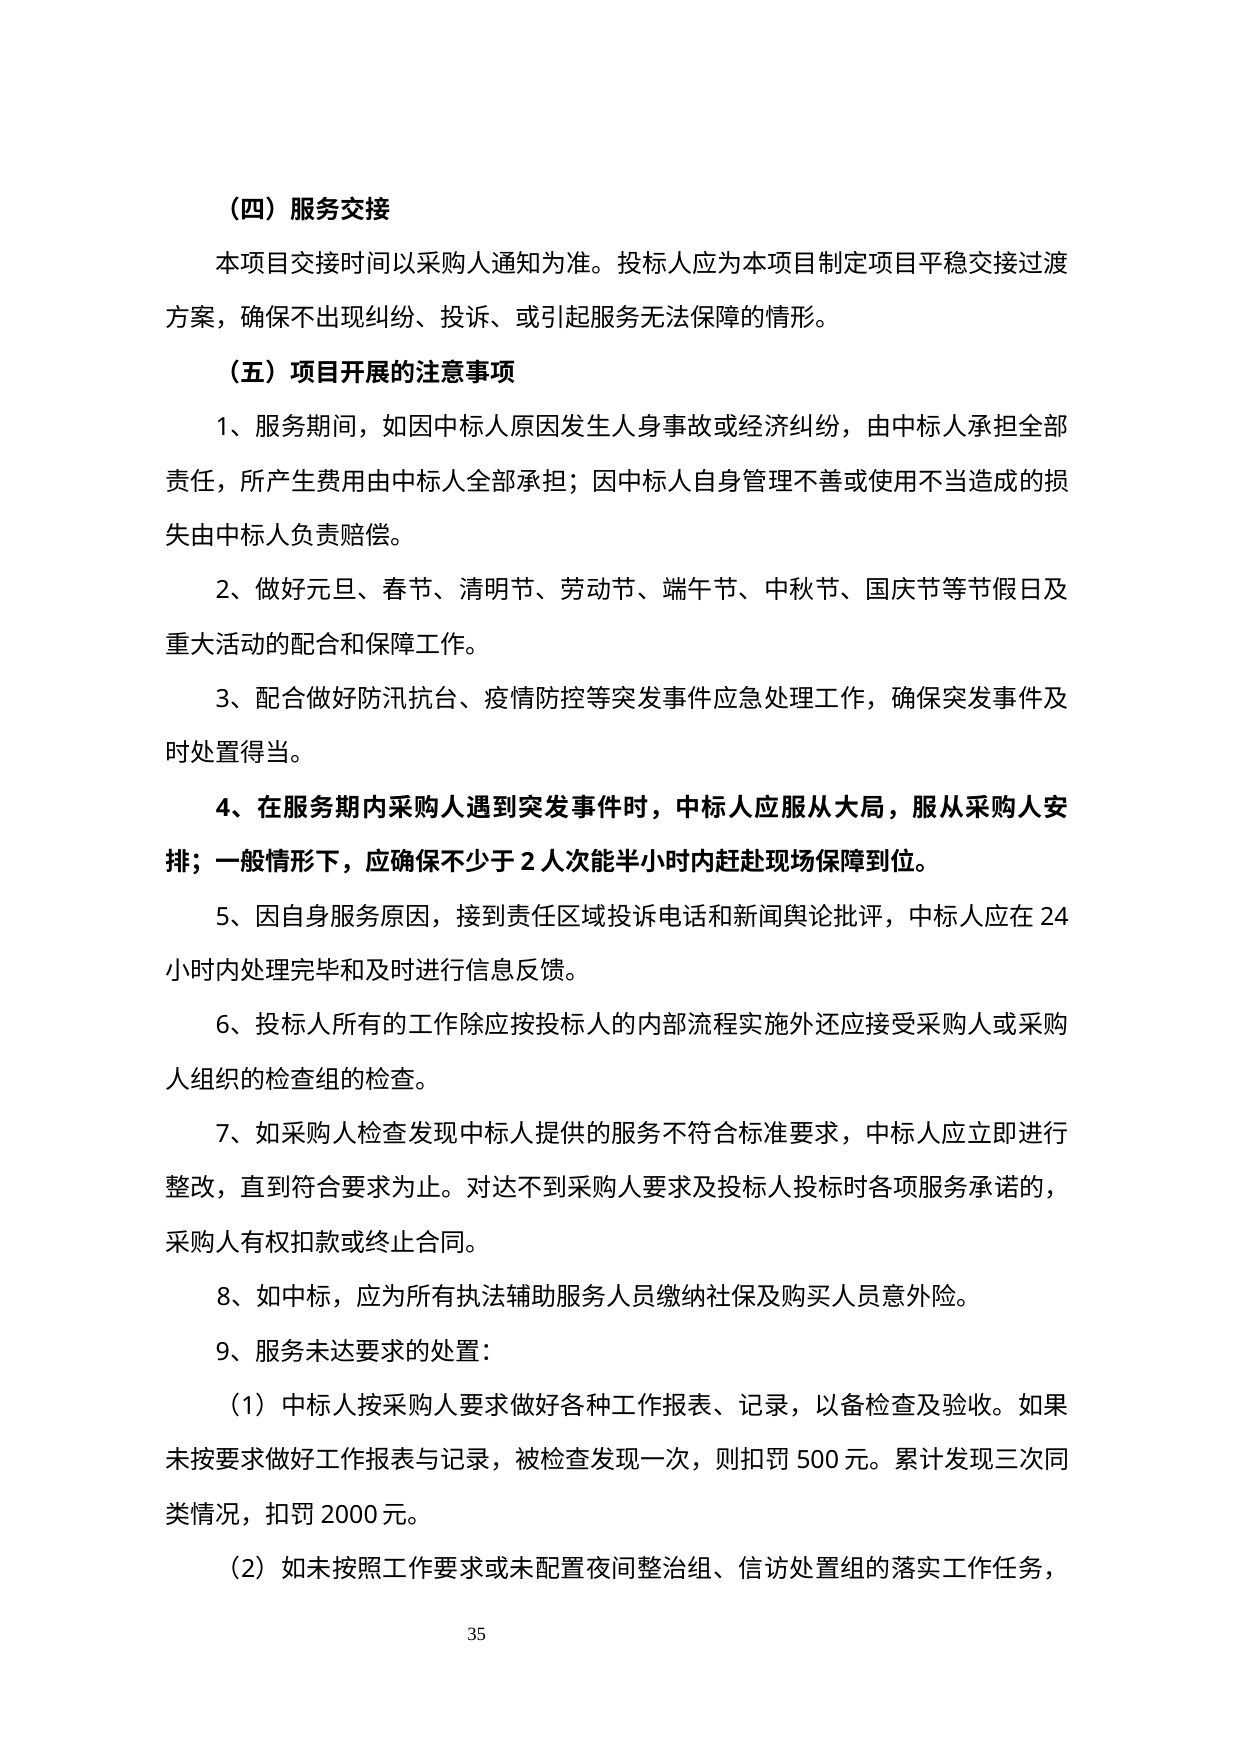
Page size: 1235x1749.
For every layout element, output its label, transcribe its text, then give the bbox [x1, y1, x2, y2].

text （五）项目开展的注意事项 [165, 352, 1069, 388]
text 2、做好元旦、春节、清明节、劳动节、端午节、中秋节、国庆节等节假日及重大活动的配合和保障工作。 [165, 570, 1069, 660]
text （1）中标人按采购人要求做好各种工作报表、记录，以备检查及验收。如果未按要求做好工作报表与记录，被检查发现一次，则扣罚500元。累计发现三次同类情况，扣罚2000元。 [165, 1385, 1069, 1530]
text 7、如采购人检查发现中标人提供的服务不符合标准要求，中标人应立即进行整改，直到符合要求为止。对达不到采购人要求及投标人投标时各项服务承诺的，采购人有权扣款或终止合同。 [165, 1113, 1069, 1258]
text （四）服务交接 [165, 189, 1069, 225]
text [165, 1548, 1069, 1585]
text 8、如中标，应为所有执法辅助服务人员缴纳社保及购买人员意外险。 [165, 1277, 1069, 1313]
text 6、投标人所有的工作除应按投标人的内部流程实施外还应接受采购人或采购人组织的检查组的检查。 [165, 1005, 1069, 1095]
text 5、因自身服务原因，接到责任区域投诉电话和新闻舆论批评，中标人应在24小时内处理完毕和及时进行信息反馈。 [165, 896, 1069, 987]
text 4、在服务期内采购人遇到突发事件时，中标人应服从大局，服从采购人安排；一般情形下，应确保不少于2人次能半小时内赶赴现场保障到位。 [165, 787, 1069, 878]
text 1、服务期间，如因中标人原因发生人身事故或经济纠纷，由中标人承担全部责任，所产生费用由中标人全部承担；因中标人自身管理不善或使用不当造成的损失由中标人负责赔偿。 [165, 407, 1069, 552]
text 3、配合做好防汛抗台、疫情防控等突发事件应急处理工作，确保突发事件及时处置得当。 [165, 678, 1069, 769]
text 本项目交接时间以采购人通知为准。投标人应为本项目制定项目平稳交接过渡方案，确保不出现纠纷、投诉、或引起服务无法保障的情形。 [165, 243, 1069, 334]
text 9、服务未达要求的处置： [165, 1331, 1069, 1367]
